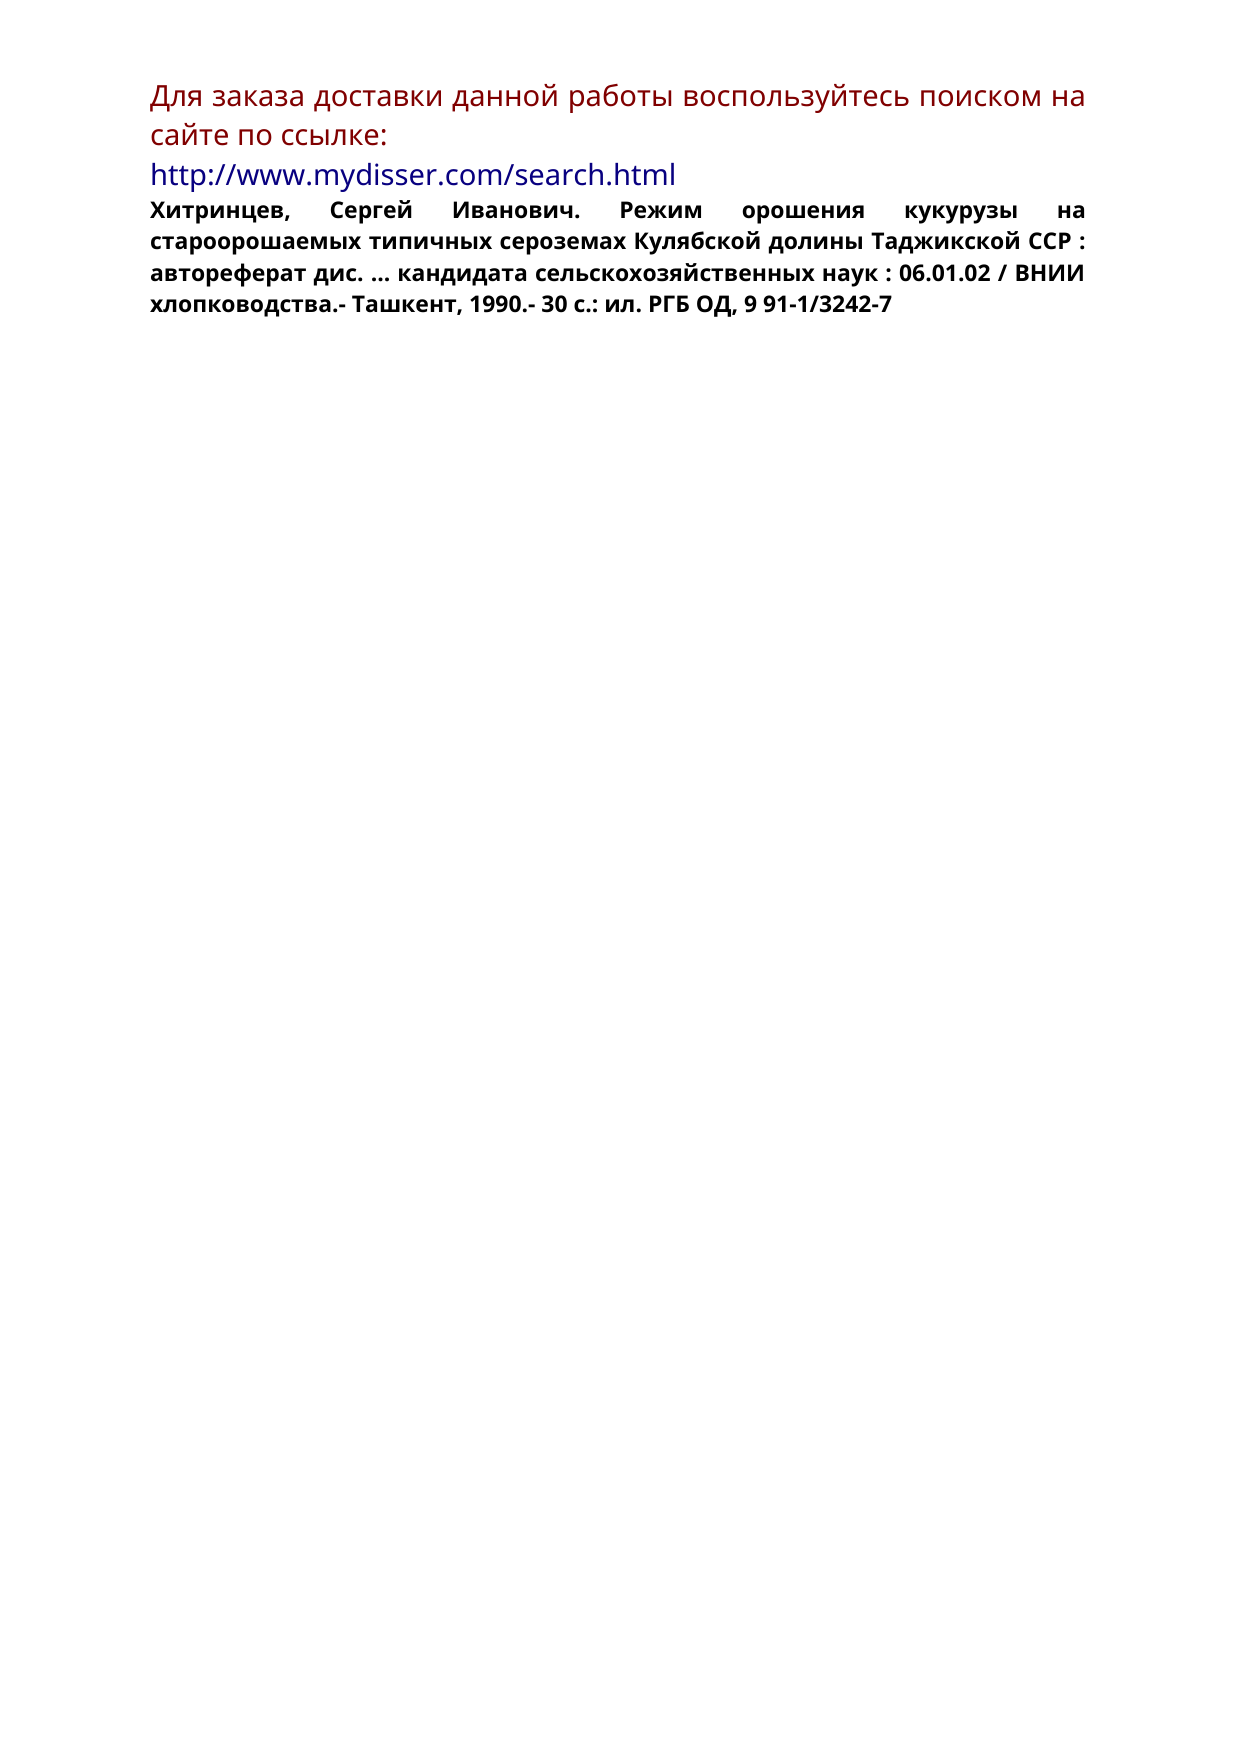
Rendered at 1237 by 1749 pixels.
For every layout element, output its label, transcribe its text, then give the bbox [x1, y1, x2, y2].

text Хитринцев, Сергей Иванович. Режим орошения кукурузы на староорошаемых типичных сероземах Кулябской долины Таджикской ССР : автореферат дис. ... кандидата сельскохозяйственных наук : 06.01.02 / ВНИИ хлопководства.- Ташкент, 1990.- 30 с.: ил. РГБ ОД, 9 91-1/3242-7 [150, 194, 1086, 319]
